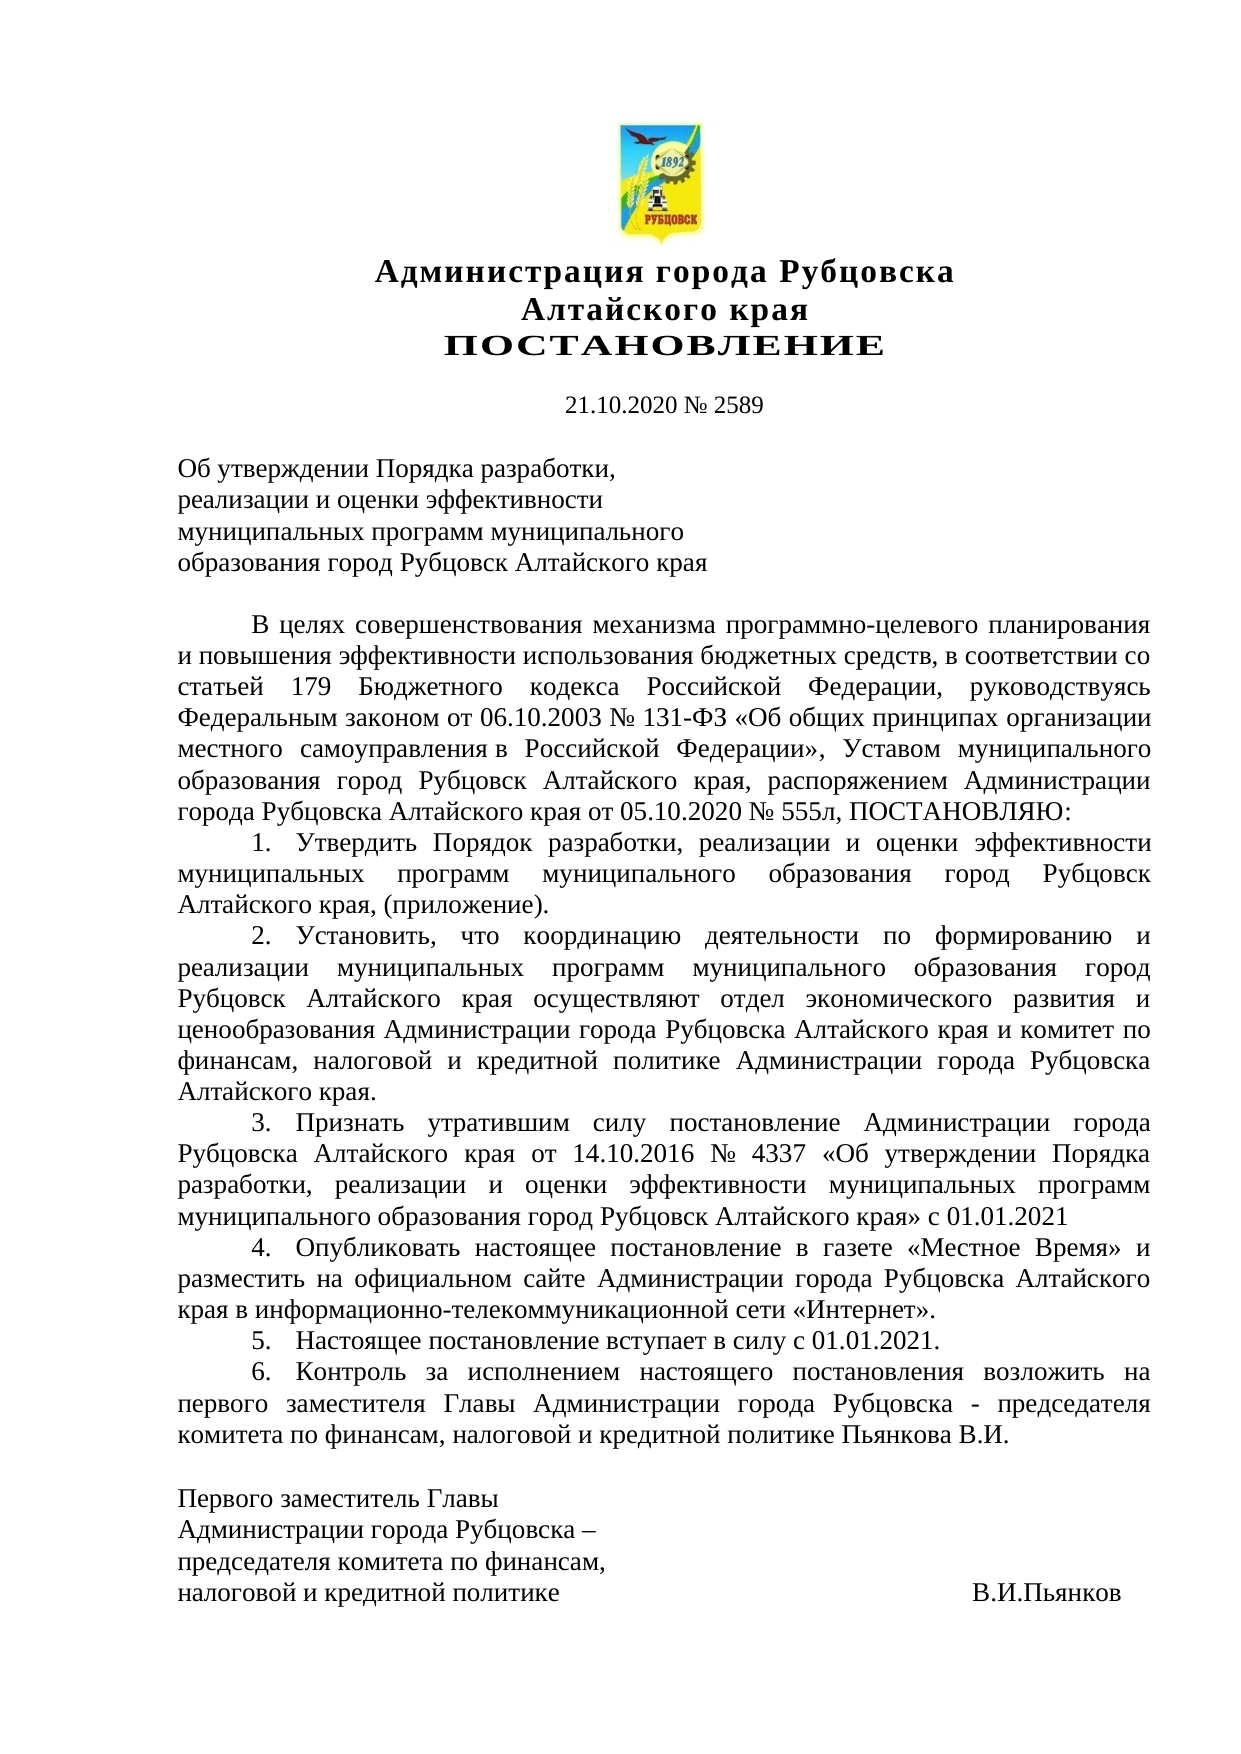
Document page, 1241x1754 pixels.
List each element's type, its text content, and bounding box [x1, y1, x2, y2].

text 21.10.2020 № 2589 [177, 390, 1152, 419]
text Первого заместитель Главы [177, 1482, 1152, 1514]
text Об утверждении Порядка разработки, [177, 452, 1152, 483]
text председателя комитета по финансам, [177, 1545, 1152, 1576]
text ПОСТАНОВЛЕНИЕ [177, 328, 1152, 361]
list Утвердить Порядок разработки, реализации и оценки эффективности муниципальных программ муниципального образования город Рубцовск Алтайского края, (приложение). [177, 826, 1152, 919]
text Администрации города Рубцовска – [177, 1514, 1152, 1545]
text налоговой и кредитной политике В.И.Пьянков [177, 1576, 1152, 1607]
text реализации и оценки эффективности [177, 483, 1152, 514]
list Опубликовать настоящее постановление в газете «Местное Время» и разместить на официальном сайте Администрации города Рубцовска Алтайского края в информационно-телекоммуникационной сети «Интернет». [177, 1231, 1152, 1324]
picture [608, 118, 720, 251]
text В целях совершенствования механизма программно-целевого планирования и повышения эффективности использования бюджетных средств, в соответствии со статьей 179 Бюджетного кодекса Российской Федерации, руководствуясь Федеральным законом от 06.10.2003 № 131-ФЗ «Об общих принципах организации местного самоуправления в Российской Федерации», Уставом муниципального образования город Рубцовск Алтайского края, распоряжением Администрации города Рубцовска Алтайского края от 05.10.2020 № 555л, ПОСТАНОВЛЯЮ: [177, 608, 1152, 826]
list Установить, что координацию деятельности по формированию и реализации муниципальных программ муниципального образования город Рубцовск Алтайского края осуществляют отдел экономического развития и ценообразования Администрации города Рубцовска Алтайского края и комитет по финансам, налоговой и кредитной политике Администрации города Рубцовска Алтайского края. [177, 919, 1152, 1106]
text Алтайского края [177, 289, 1152, 328]
text муниципальных программ муниципального [177, 514, 1152, 546]
list Контроль за исполнением настоящего постановления возложить на первого заместителя Главы Администрации города Рубцовска - председателя комитета по финансам, налоговой и кредитной политике Пьянкова В.И. [177, 1356, 1152, 1449]
list Настоящее постановление вступает в силу с 01.01.2021. [177, 1324, 1152, 1356]
text образования город Рубцовск Алтайского края [177, 546, 1152, 577]
text Администрация города Рубцовска [177, 251, 1152, 289]
list Признать утратившим силу постановление Администрации города Рубцовска Алтайского края от 14.10.2016 № 4337 «Об утверждении Порядка разработки, реализации и оценки эффективности муниципальных программ муниципального образования город Рубцовск Алтайского края» с 01.01.2021 [177, 1106, 1152, 1231]
